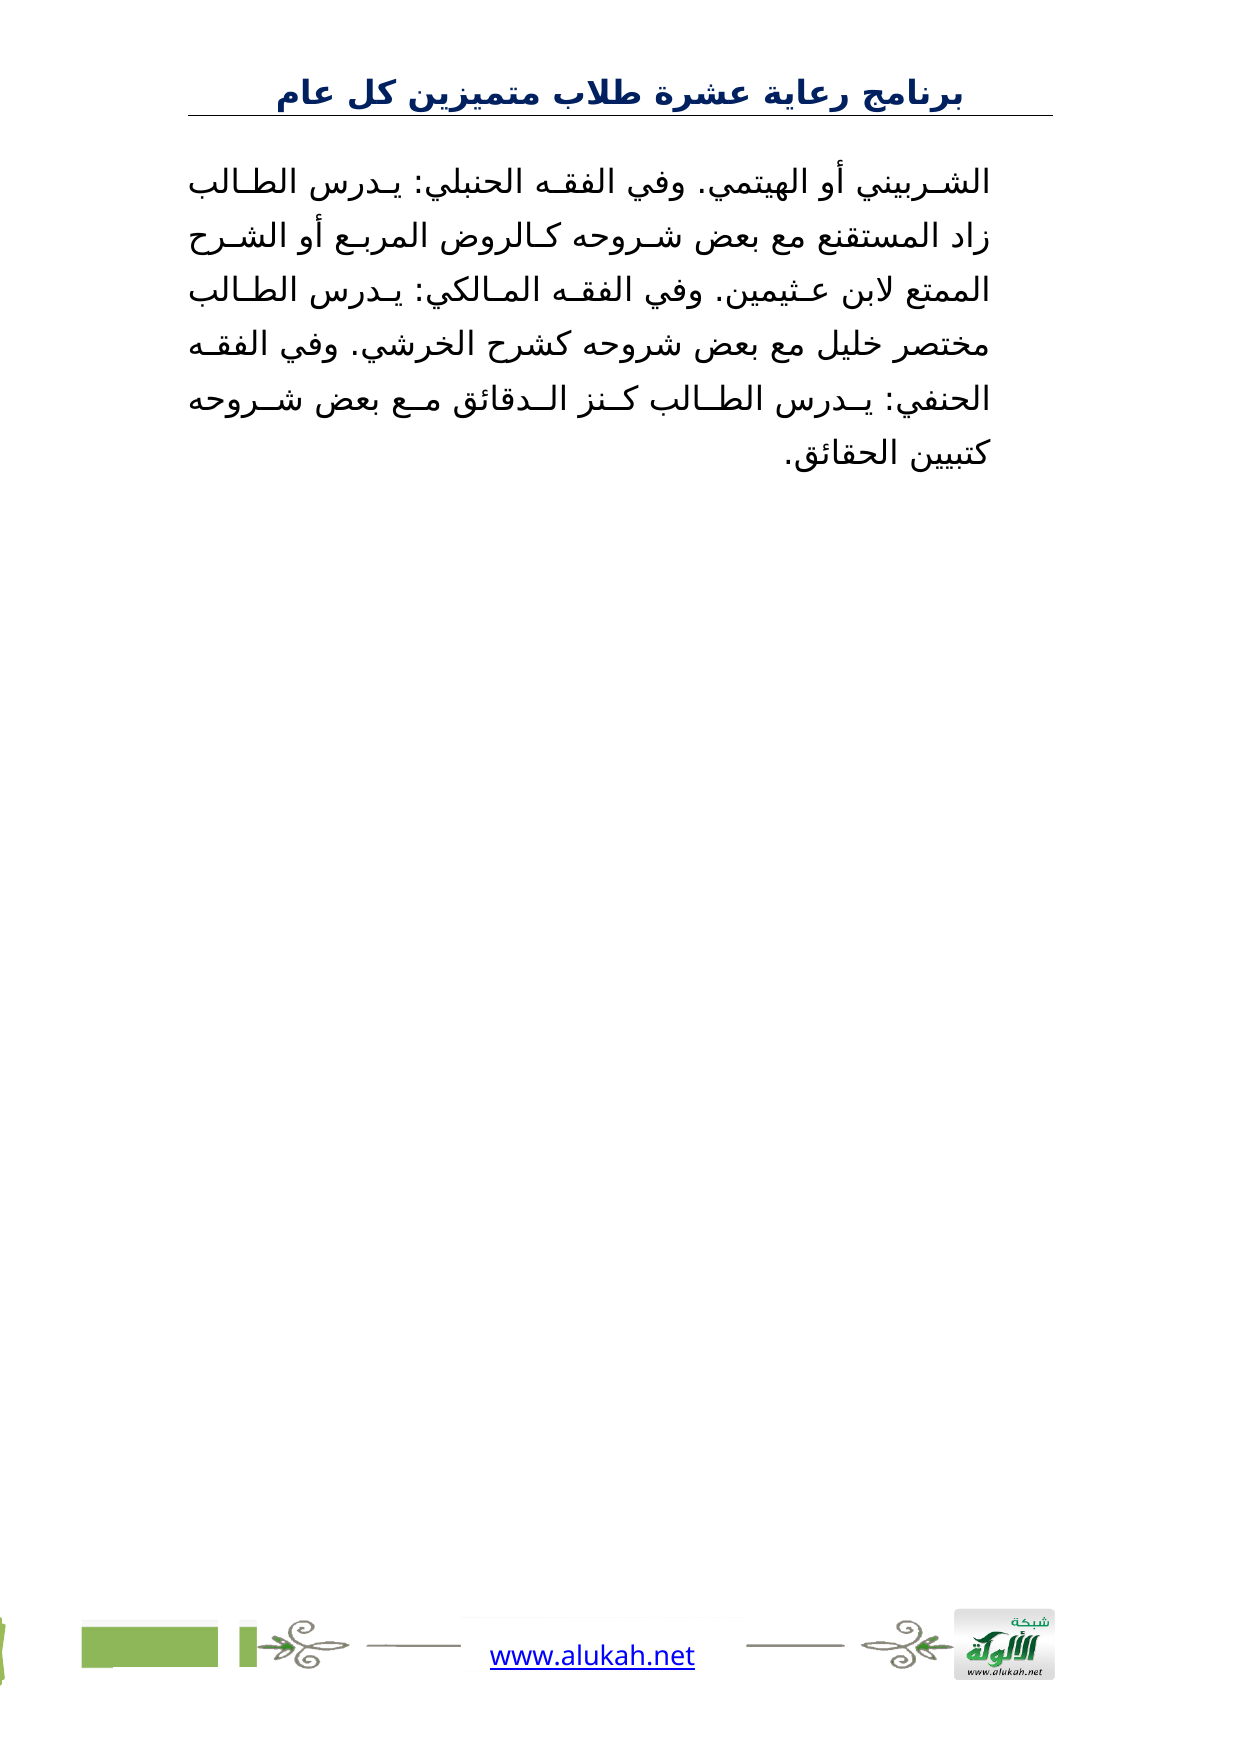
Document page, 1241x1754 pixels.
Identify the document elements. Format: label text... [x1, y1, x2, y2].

picture [80, 1605, 1056, 1687]
